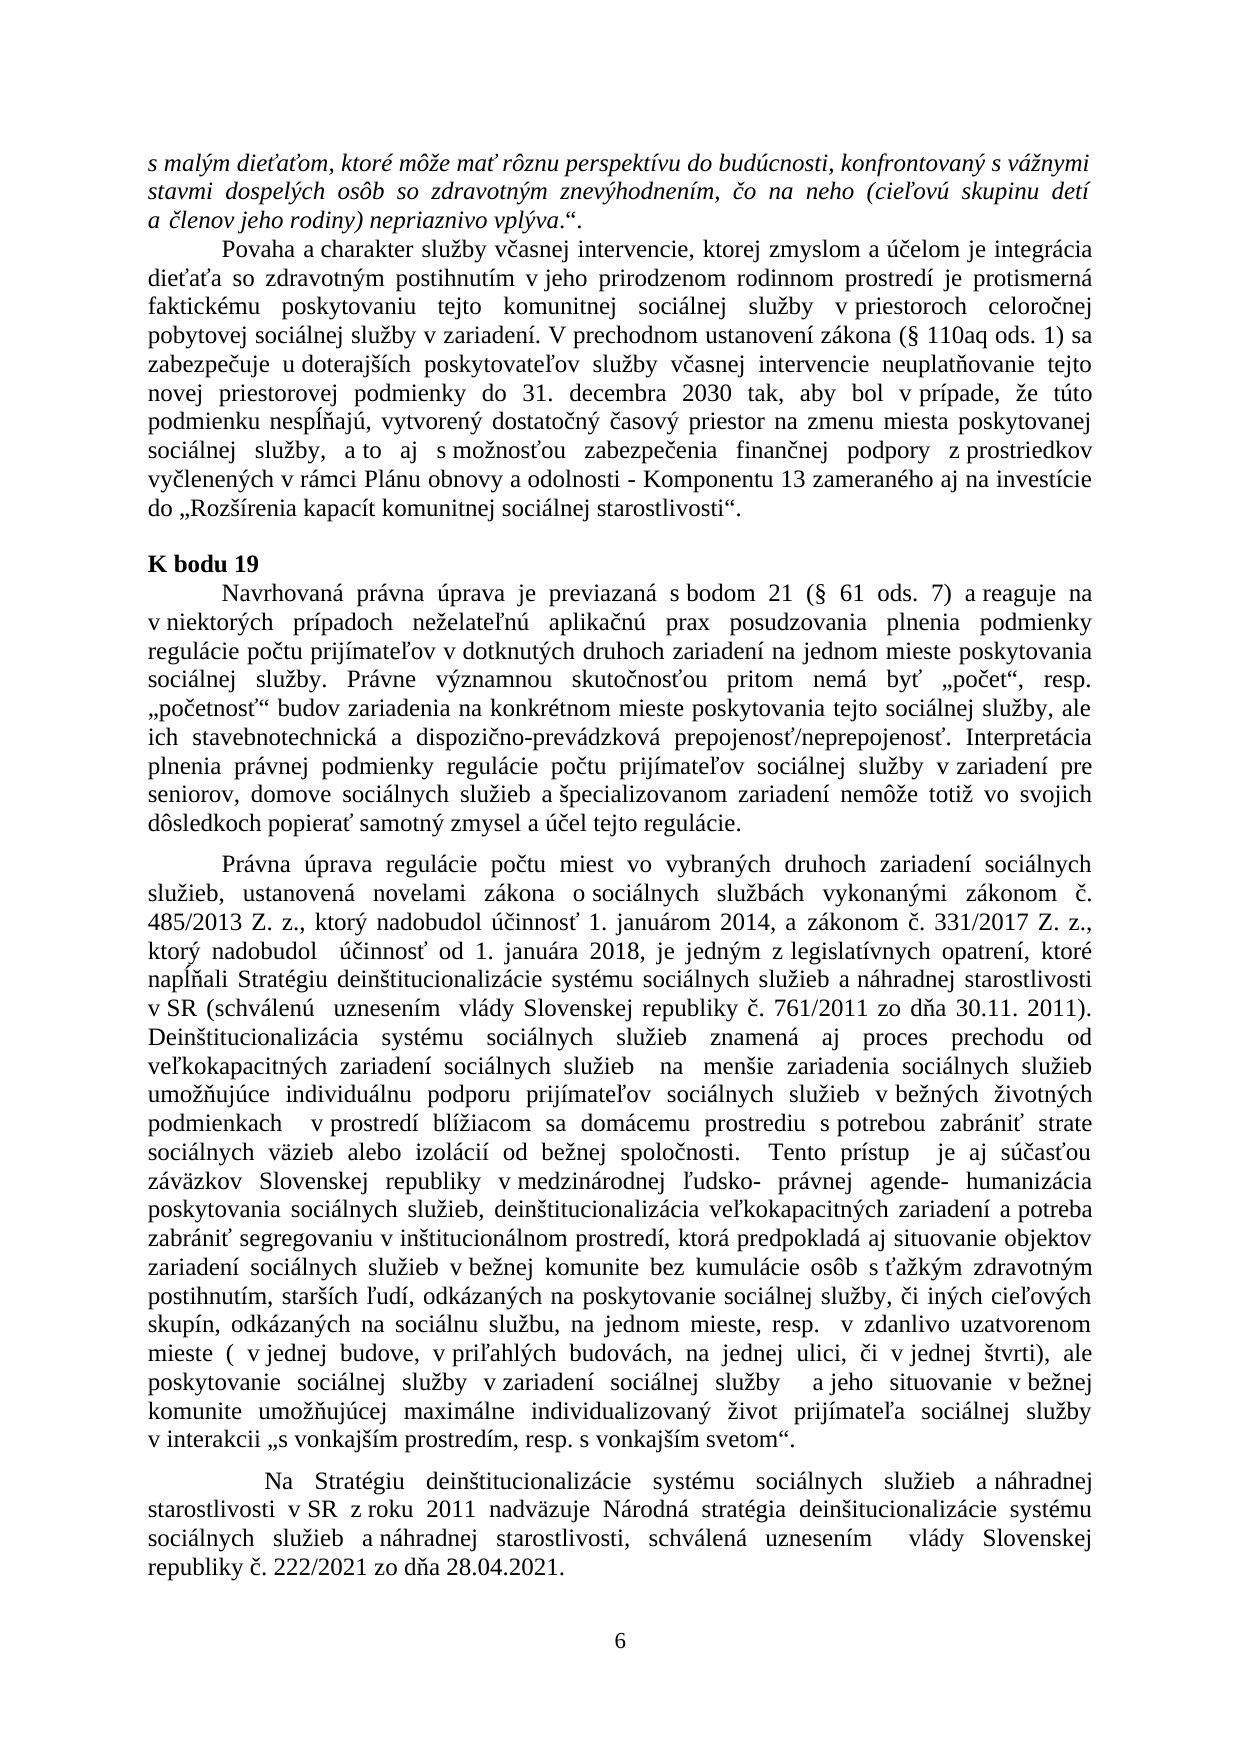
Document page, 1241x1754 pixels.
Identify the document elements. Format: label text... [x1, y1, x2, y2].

text Na Stratégiu deinštitucionalizácie systému sociálnych služieb a náhradnej starostlivosti v SR z roku 2011 nadväzuje Národná stratégia deinšitucionalizácie systému sociálnych služieb a náhradnej starostlivosti, schválená uznesením vlády Slovenskej republiky č. 222/2021 zo dňa 28.04.2021. [148, 1466, 1092, 1581]
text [148, 148, 1092, 234]
text Právna úprava regulácie počtu miest vo vybraných druhoch zariadení sociálnych služieb, ustanovená novelami zákona o sociálnych službách vykonanými zákonom č. 485/2013 Z. z., ktorý nadobudol účinnosť 1. januárom 2014, a zákonom č. 331/2017 Z. z., ktorý nadobudol účinnosť od 1. januára 2018, je jedným z legislatívnych opatrení, ktoré napĺňali Stratégiu deinštitucionalizácie systému sociálnych služieb a náhradnej starostlivosti v SR (schválenú uznesením vlády Slovenskej republiky č. 761/2011 zo dňa 30.11. 2011). Deinštitucionalizácia systému sociálnych služieb znamená aj proces prechodu od veľkokapacitných zariadení sociálnych služieb na menšie zariadenia sociálnych služieb umožňujúce individuálnu podporu prijímateľov sociálnych služieb v bežných životných podmienkach v prostredí blížiacom sa domácemu prostrediu s potrebou zabrániť strate sociálnych väzieb alebo izolácií od bežnej spoločnosti. Tento prístup je aj súčasťou záväzkov Slovenskej republiky v medzinárodnej ľudsko- právnej agende- humanizácia poskytovania sociálnych služieb, deinštitucionalizácia veľkokapacitných zariadení a potreba zabrániť segregovaniu v inštitucionálnom prostredí, ktorá predpokladá aj situovanie objektov zariadení sociálnych služieb v bežnej komunite bez kumulácie osôb s ťažkým zdravotným postihnutím, starších ľudí, odkázaných na poskytovanie sociálnej služby, či iných cieľových skupín, odkázaných na sociálnu službu, na jednom mieste, resp. v zdanlivo uzatvorenom mieste ( v jednej budove, v priľahlých budovách, na jednej ulici, či v jednej štvrti), ale poskytovanie sociálnej služby v zariadení sociálnej služby a jeho situovanie v bežnej komunite umožňujúcej maximálne individualizovaný život prijímateľa sociálnej služby v interakcii „s vonkajším prostredím, resp. s vonkajším svetom“. [148, 849, 1092, 1453]
text Povaha a charakter služby včasnej intervencie, ktorej zmyslom a účelom je integrácia dieťaťa so zdravotným postihnutím v jeho prirodzenom rodinnom prostredí je protismerná faktickému poskytovaniu tejto komunitnej sociálnej služby v priestoroch celoročnej pobytovej sociálnej služby v zariadení. V prechodnom ustanovení zákona (§ 110aq ods. 1) sa zabezpečuje u doterajších poskytovateľov služby včasnej intervencie neuplatňovanie tejto novej priestorovej podmienky do 31. decembra 2030 tak, aby bol v prípade, že túto podmienku nespĺňajú, vytvorený dostatočný časový priestor na zmenu miesta poskytovanej sociálnej služby, a to aj s možnosťou zabezpečenia finančnej podpory z prostriedkov vyčlenených v rámci Plánu obnovy a odolnosti - Komponentu 13 zameraného aj na investície do „Rozšírenia kapacít komunitnej sociálnej starostlivosti“. [148, 234, 1092, 521]
text Navrhovaná právna úprava je previazaná s bodom 21 (§ 61 ods. 7) a reaguje na v niektorých prípadoch neželateľnú aplikačnú prax posudzovania plnenia podmienky regulácie počtu prijímateľov v dotknutých druhoch zariadení na jednom mieste poskytovania sociálnej služby. Právne významnou skutočnosťou pritom nemá byť „počet“, resp. „početnosť“ budov zariadenia na konkrétnom mieste poskytovania tejto sociálnej služby, ale ich stavebnotechnická a dispozično-prevádzková prepojenosť/neprepojenosť. Interpretácia plnenia právnej podmienky regulácie počtu prijímateľov sociálnej služby v zariadení pre seniorov, domove sociálnych služieb a špecializovanom zariadení nemôže totiž vo svojich dôsledkoch popierať samotný zmysel a účel tejto regulácie. [148, 578, 1092, 837]
text K bodu 19 [148, 549, 1092, 578]
